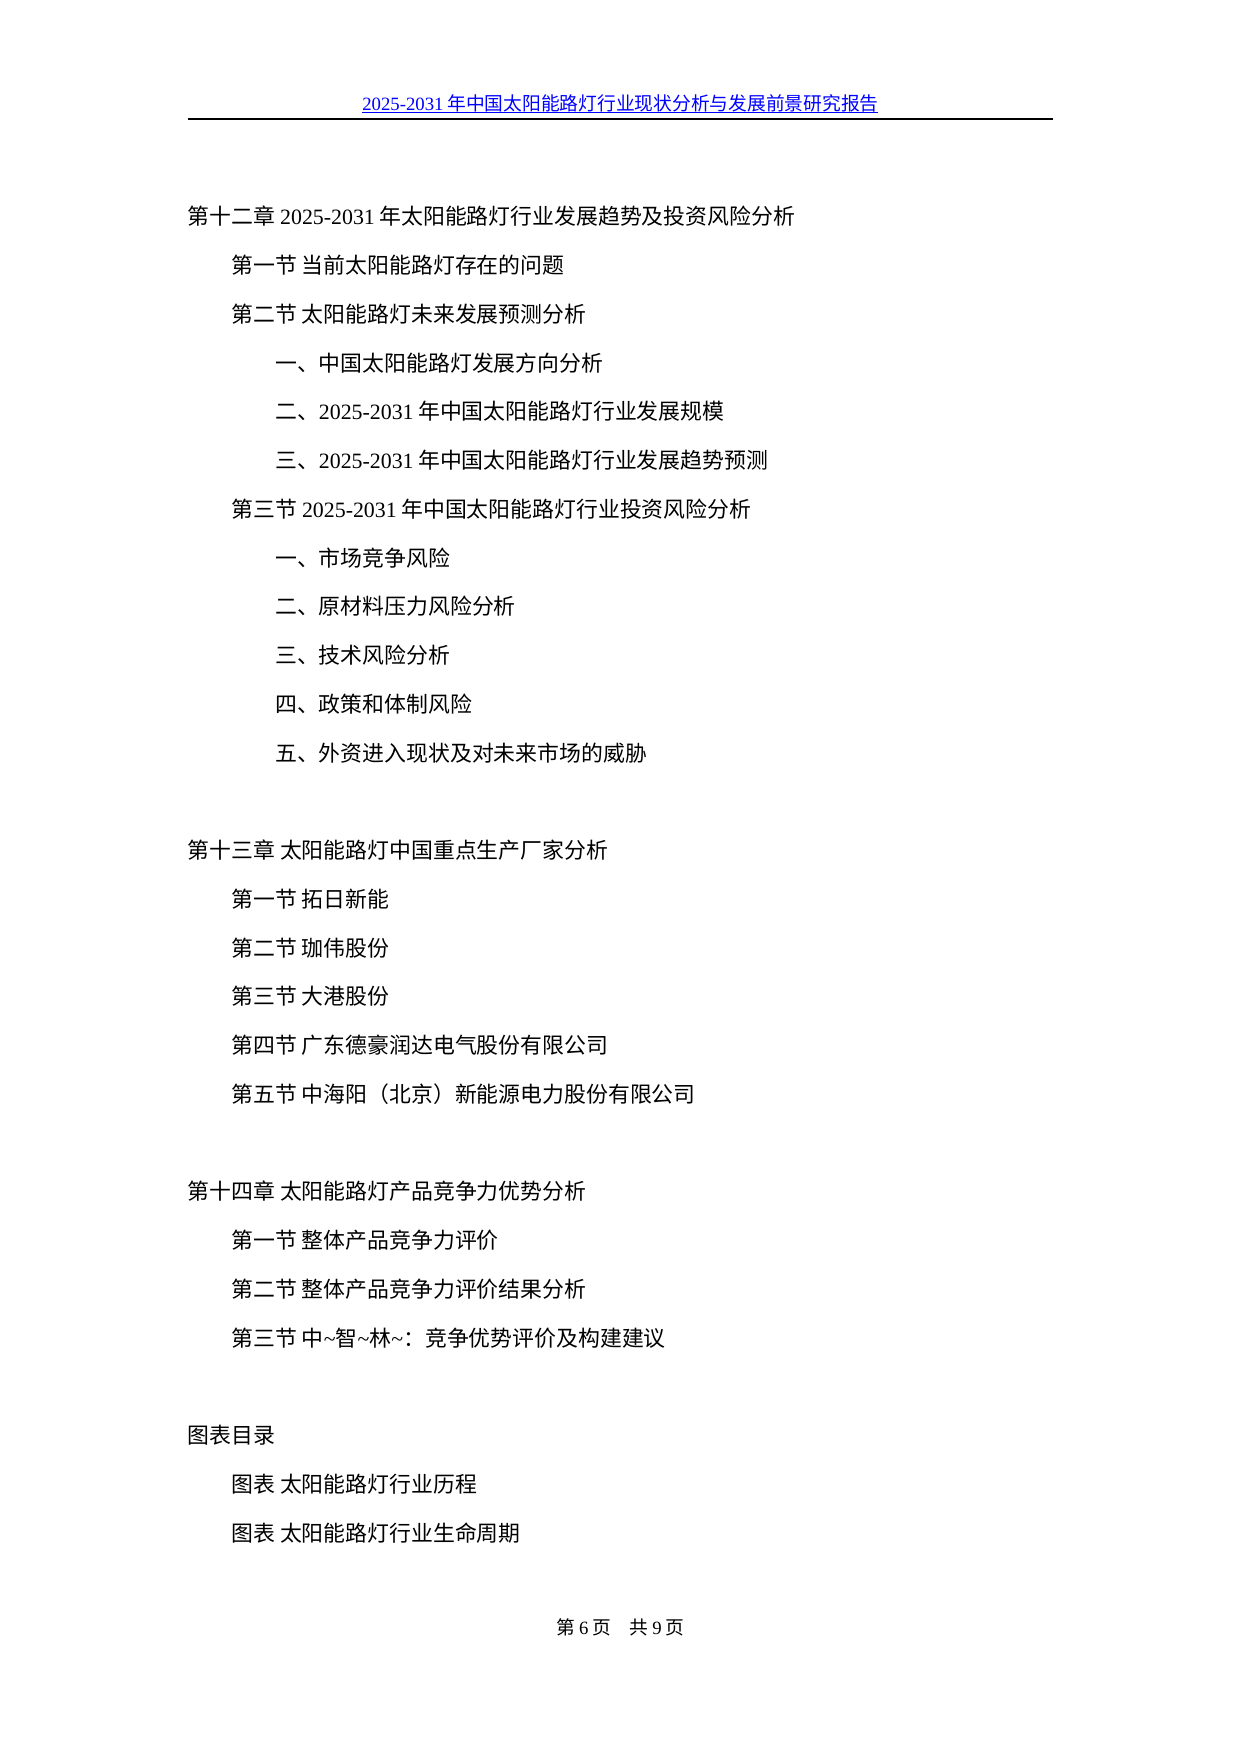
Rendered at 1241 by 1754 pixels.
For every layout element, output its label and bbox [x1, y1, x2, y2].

text [187, 150, 1053, 1548]
